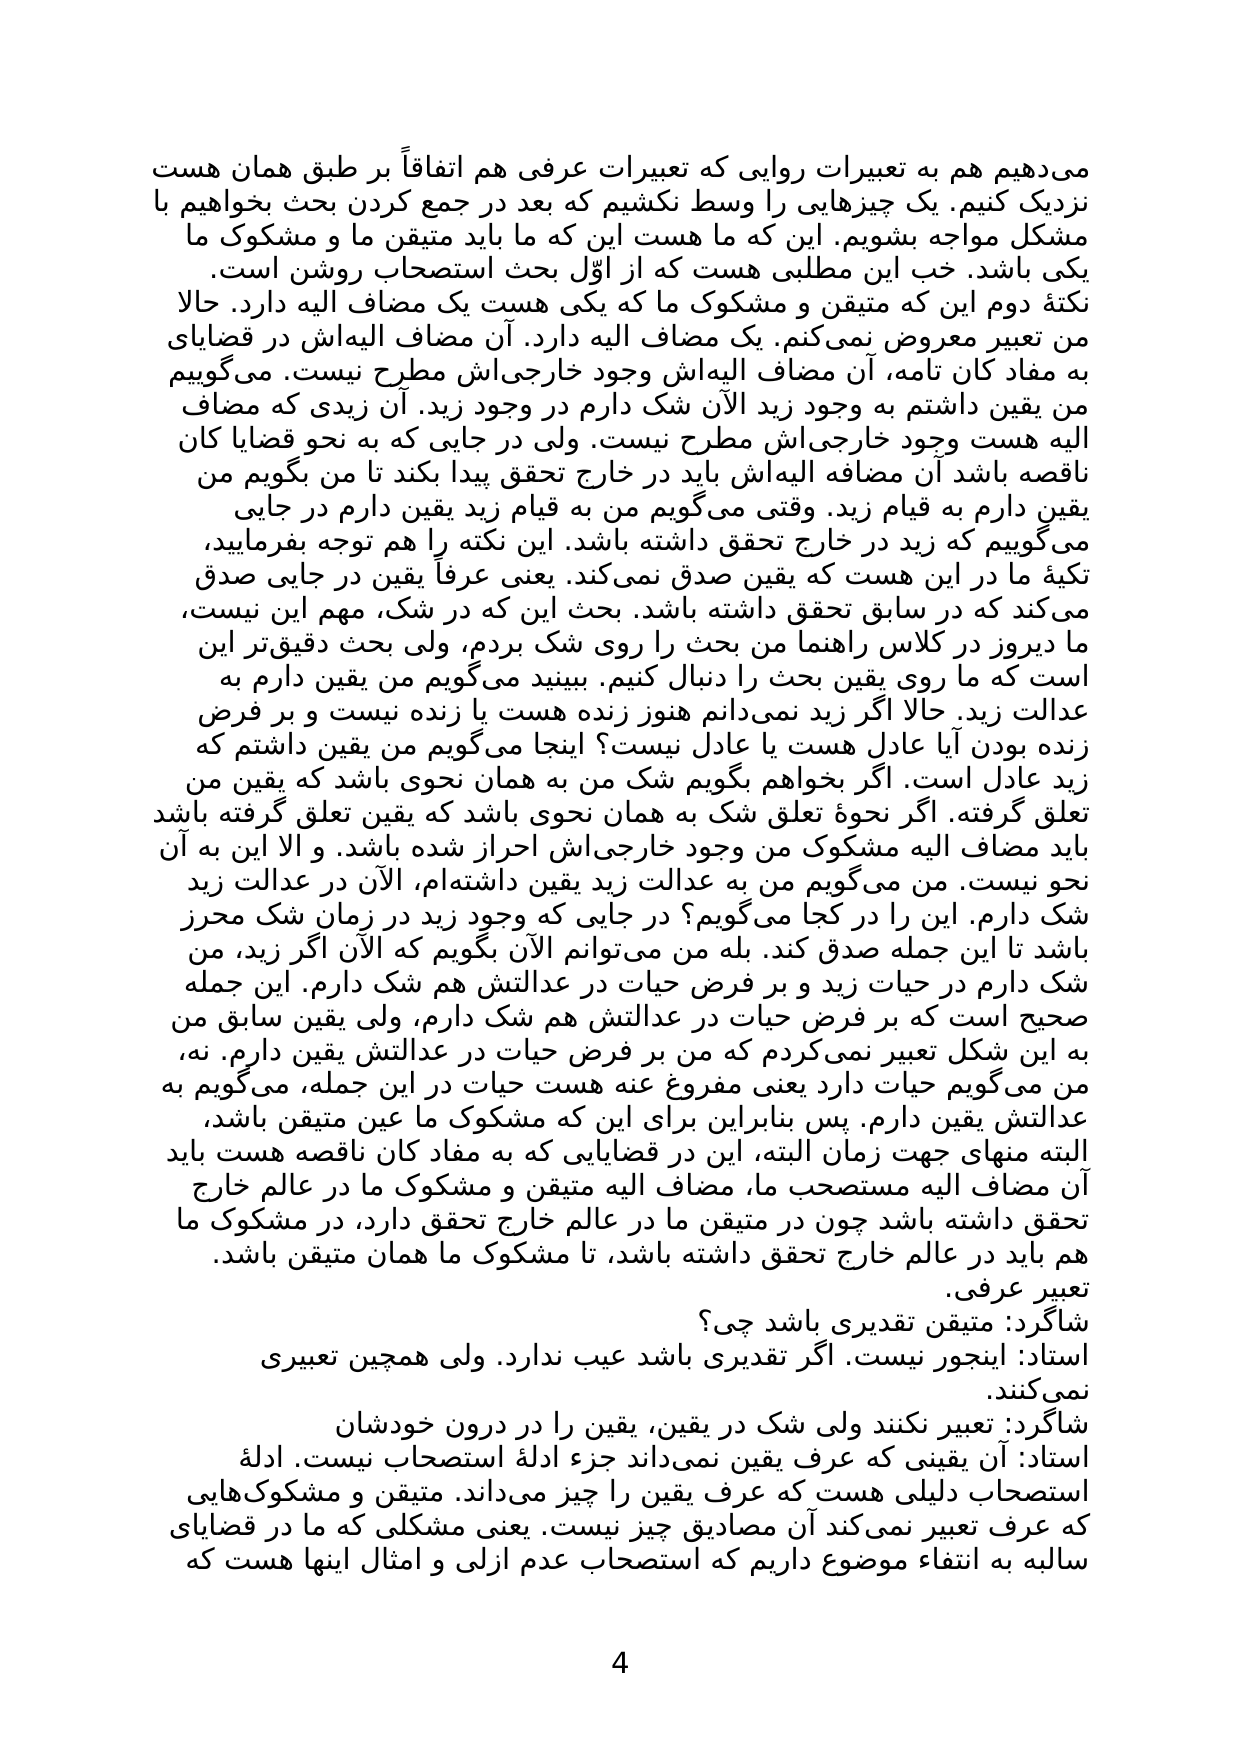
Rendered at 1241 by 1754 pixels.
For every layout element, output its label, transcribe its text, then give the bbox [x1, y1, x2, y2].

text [150, 1440, 1090, 1576]
text شاگرد: متیقن تقدیری باشد چی؟ [150, 1304, 1090, 1338]
text شاگرد: تعبیر نکنند ولی شک در یقین، یقین را در درون خودشان [150, 1406, 1090, 1440]
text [150, 150, 1090, 286]
text استاد: اینجور نیست. اگر تقدیری باشد عیب ندارد. ولی همچین تعبیری نمی‌کنند. [150, 1338, 1090, 1406]
text نکتۀ دوم این که متیقن و مشکوک ما که یکی هست یک مضاف الیه دارد. حالا من تعبیر معروض نمی‌کنم. یک مضاف الیه دارد. آن مضاف الیه‌اش در قضایای به مفاد کان تامه، آن مضاف الیه‌اش وجود خارجی‌اش مطرح نیست. می‌گوییم من یقین داشتم به وجود زید الآن شک دارم در وجود زید. آن زیدی که مضاف الیه هست وجود خارجی‌اش مطرح نیست. ولی در جایی که به نحو قضایا کان ناقصه باشد آن مضافه الیه‌اش باید در خارج تحقق پیدا بکند تا من بگویم من یقین دارم به قیام زید. وقتی می‌گویم من به قیام زید یقین دارم در جایی می‌گوییم که زید در خارج تحقق داشته باشد. این نکته را هم توجه بفرمایید، تکیۀ ما در این هست که یقین صدق نمی‌کند. یعنی عرفاً یقین در جایی صدق می‌کند که در سابق تحقق داشته باشد. بحث این که در شک، مهم این نیست، ما دیروز در کلاس راهنما من بحث را روی شک بردم، ولی بحث دقیق‌تر این است که ما روی یقین بحث را دنبال کنیم. ببینید می‌گویم من یقین دارم به عدالت زید. حالا اگر زید نمی‌دانم هنوز زنده هست یا زنده نیست و بر فرض زنده بودن آیا عادل هست یا عادل نیست؟ اینجا می‌گویم من یقین داشتم که زید عادل است. اگر بخواهم بگویم شک من به همان نحوی باشد که یقین من تعلق گرفته. اگر نحوۀ تعلق شک به همان نحوی باشد که یقین تعلق گرفته باشد باید مضاف الیه مشکوک من وجود خارجی‌اش احراز شده باشد. و الا این به آن نحو نیست. من می‌گویم من به عدالت زید یقین داشته‌ام، الآن در عدالت زید شک دارم. این را در کجا می‌گویم؟ در جایی که وجود زید در زمان شک محرز باشد تا این جمله صدق کند. بله من می‌توانم الآن بگویم که الآن اگر زید، من شک دارم در حیات زید و بر فرض حیات در عدالتش هم شک دارم. این جمله صحیح است که بر فرض حیات در عدالتش هم شک دارم، ولی یقین سابق من به این شکل تعبیر نمی‌کردم که من بر فرض حیات در عدالتش یقین دارم. نه، من می‌گویم حیات دارد یعنی مفروغ عنه هست حیات در این جمله، می‌گویم به عدالتش یقین دارم. پس بنابراین برای این که مشکوک ما عین متیقن باشد، البته منهای جهت زمان البته، این در قضایایی که به مفاد کان ناقصه هست باید آن مضاف الیه مستصحب ما، مضاف الیه متیقن و مشکوک ما در عالم خارج تحقق داشته باشد چون در متیقن ما در عالم خارج تحقق دارد، در مشکوک ما هم باید در عالم خارج تحقق داشته باشد، تا مشکوک ما همان متیقن باشد. تعبیر عرفی. [150, 286, 1090, 1304]
